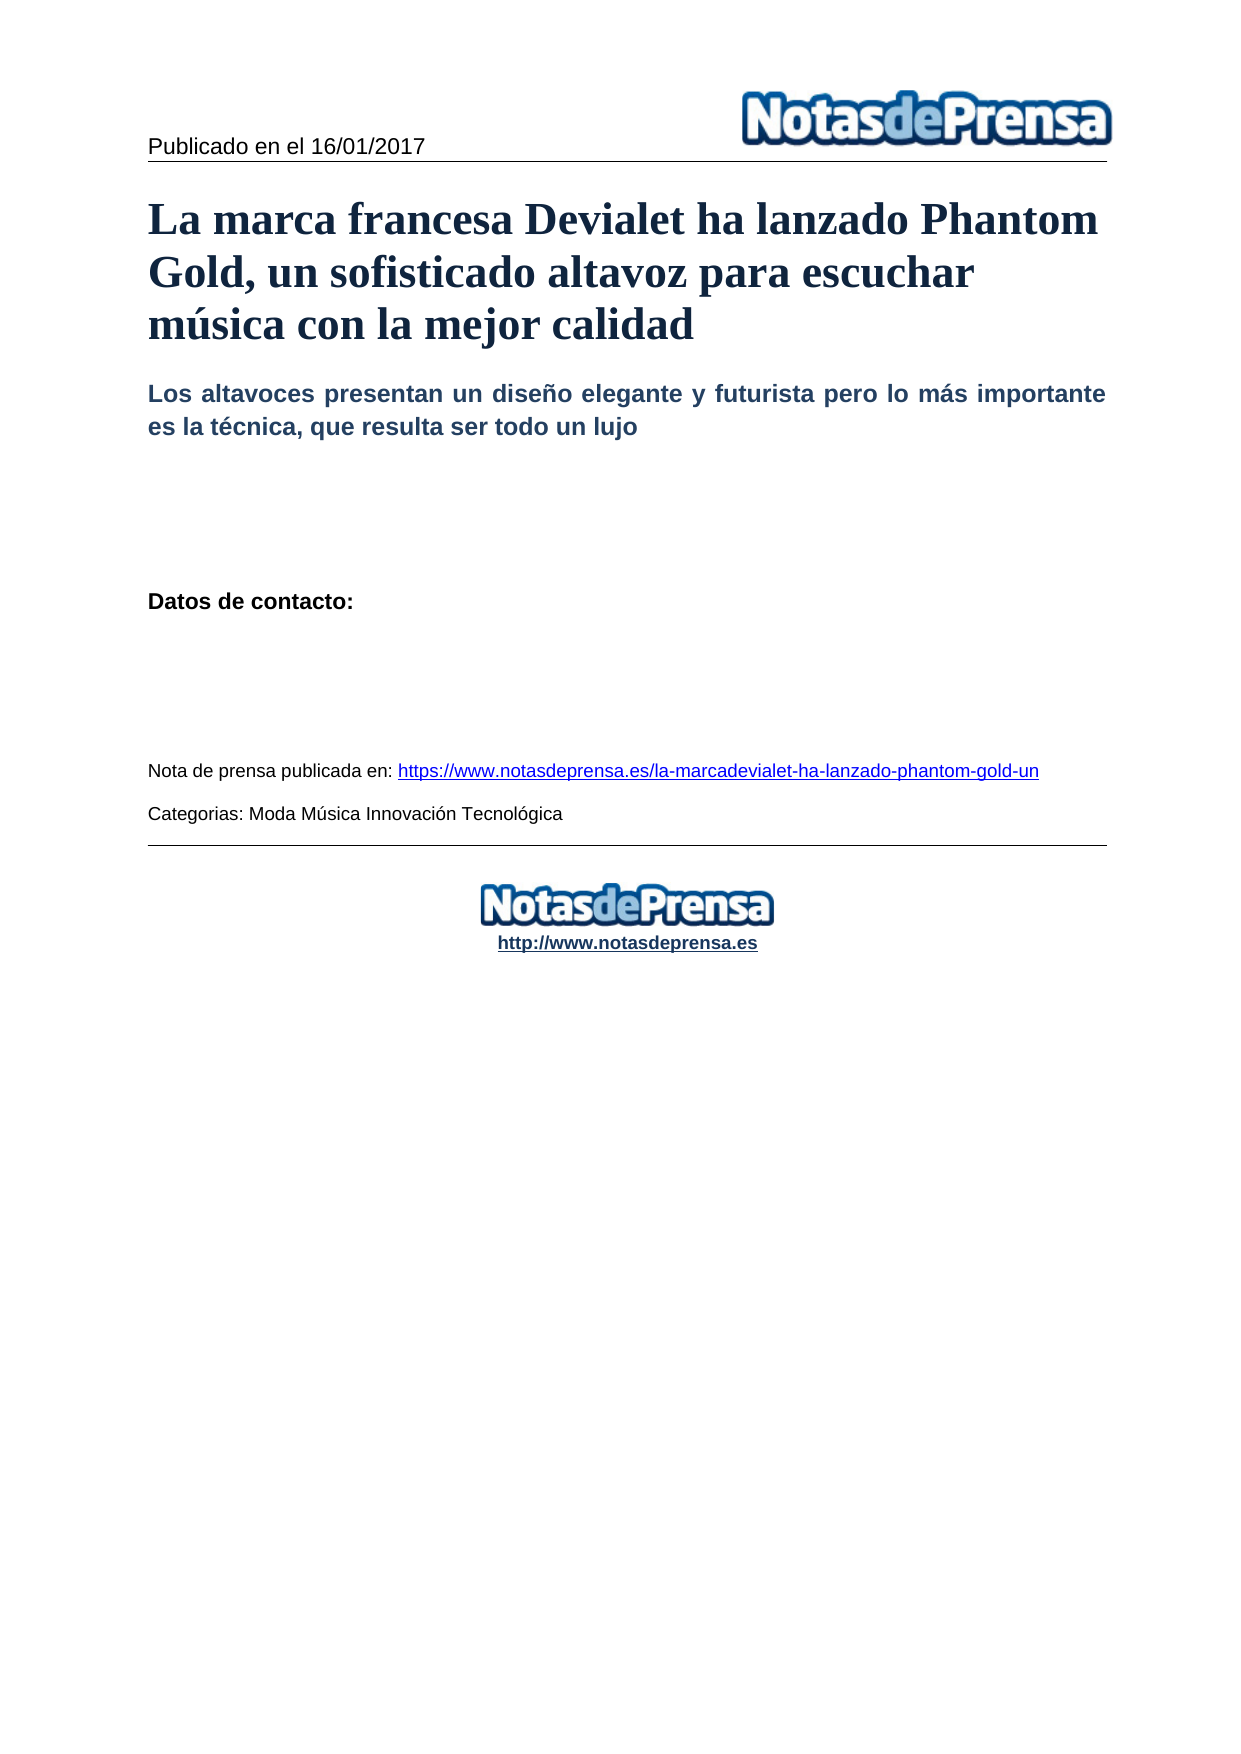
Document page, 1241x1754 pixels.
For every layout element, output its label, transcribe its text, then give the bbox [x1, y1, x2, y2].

text http://www.notasdeprensa.es [148, 932, 1107, 953]
text Publicado en el 16/01/2017 [148, 133, 1107, 161]
text Nota de prensa publicada en: https://www.notasdeprensa.es/la-marcadevialet-ha-lanzado-phantom-gold-un [148, 760, 1107, 782]
subtitle Los altavoces presentan un diseño elegante y futurista pero lo más importante es la técnica, que resulta ser todo un lujo [148, 379, 1107, 441]
text Datos de contacto: [148, 588, 1107, 614]
picture [742, 90, 1113, 148]
picture [480, 882, 775, 928]
text Categorias: Moda Música Innovación Tecnológica [148, 802, 1107, 824]
subtitle La marca francesa Devialet ha lanzado Phantom Gold, un sofisticado altavoz para escuchar música con la mejor calidad [148, 192, 1107, 350]
